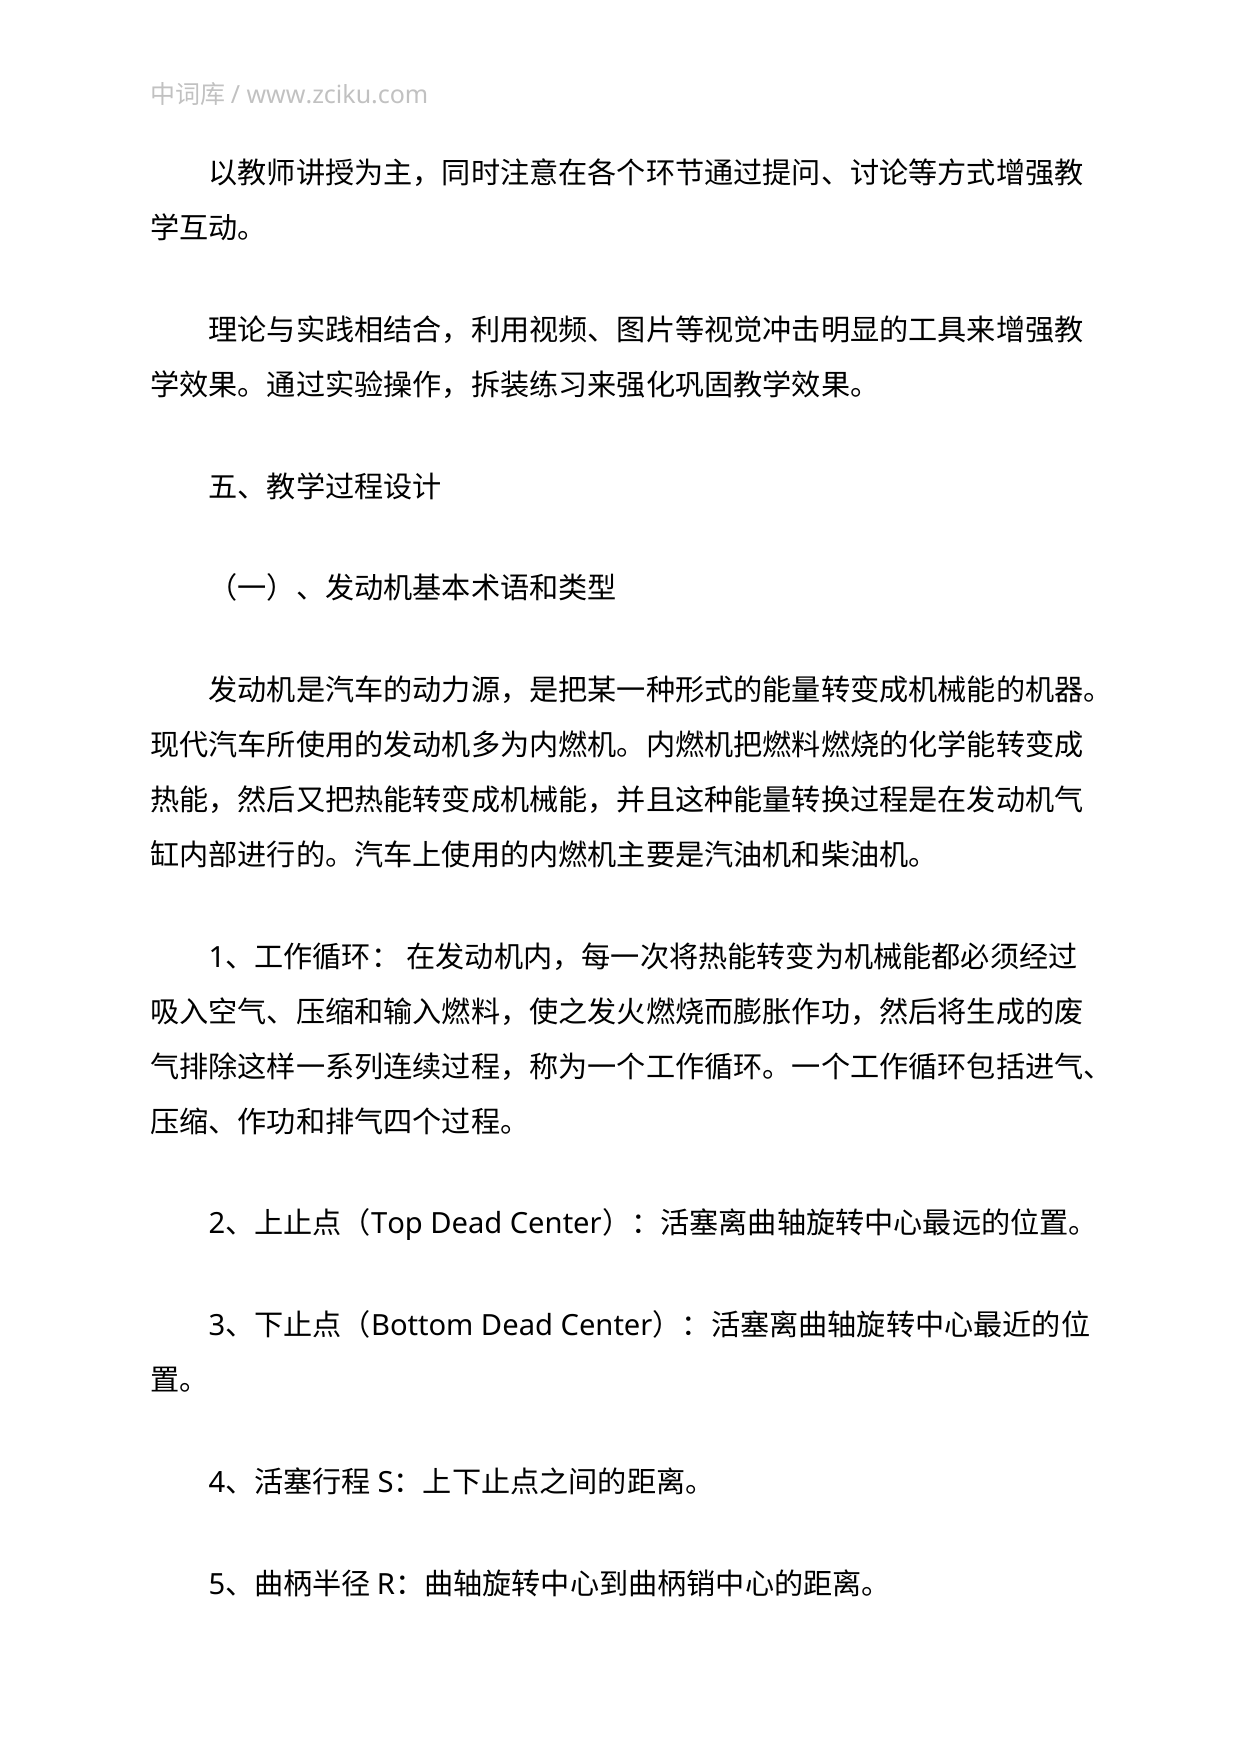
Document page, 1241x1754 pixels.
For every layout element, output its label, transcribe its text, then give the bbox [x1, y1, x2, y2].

text 5、曲柄半径R：曲轴旋转中心到曲柄销中心的距离。 [150, 1561, 1090, 1603]
text 五、教学过程设计 [150, 463, 1090, 506]
text 以教师讲授为主，同时注意在各个环节通过提问、讨论等方式增强教学互动。 [150, 150, 1090, 247]
text 理论与实践相结合，利用视频、图片等视觉冲击明显的工具来增强教学效果。通过实验操作，拆装练习来强化巩固教学效果。 [150, 307, 1090, 404]
text 2、上止点（Top Dead Center）：活塞离曲轴旋转中心最远的位置。 [150, 1200, 1090, 1242]
text （一）、发动机基本术语和类型 [150, 565, 1090, 607]
text 4、活塞行程 S：上下止点之间的距离。 [150, 1459, 1090, 1501]
text 1、工作循环： 在发动机内，每一次将热能转变为机械能都必须经过吸入空气、压缩和输入燃料，使之发火燃烧而膨胀作功，然后将生成的废气排除这样一系列连续过程，称为一个工作循环。一个工作循环包括进气、压缩、作功和排气四个过程。 [150, 933, 1090, 1140]
text 发动机是汽车的动力源，是把某一种形式的能量转变成机械能的机器。现代汽车所使用的发动机多为内燃机。内燃机把燃料燃烧的化学能转变成热能，然后又把热能转变成机械能，并且这种能量转换过程是在发动机气缸内部进行的。汽车上使用的内燃机主要是汽油机和柴油机。 [150, 667, 1090, 874]
text 3、下止点（Bottom Dead Center）：活塞离曲轴旋转中心最近的位置。 [150, 1302, 1090, 1399]
